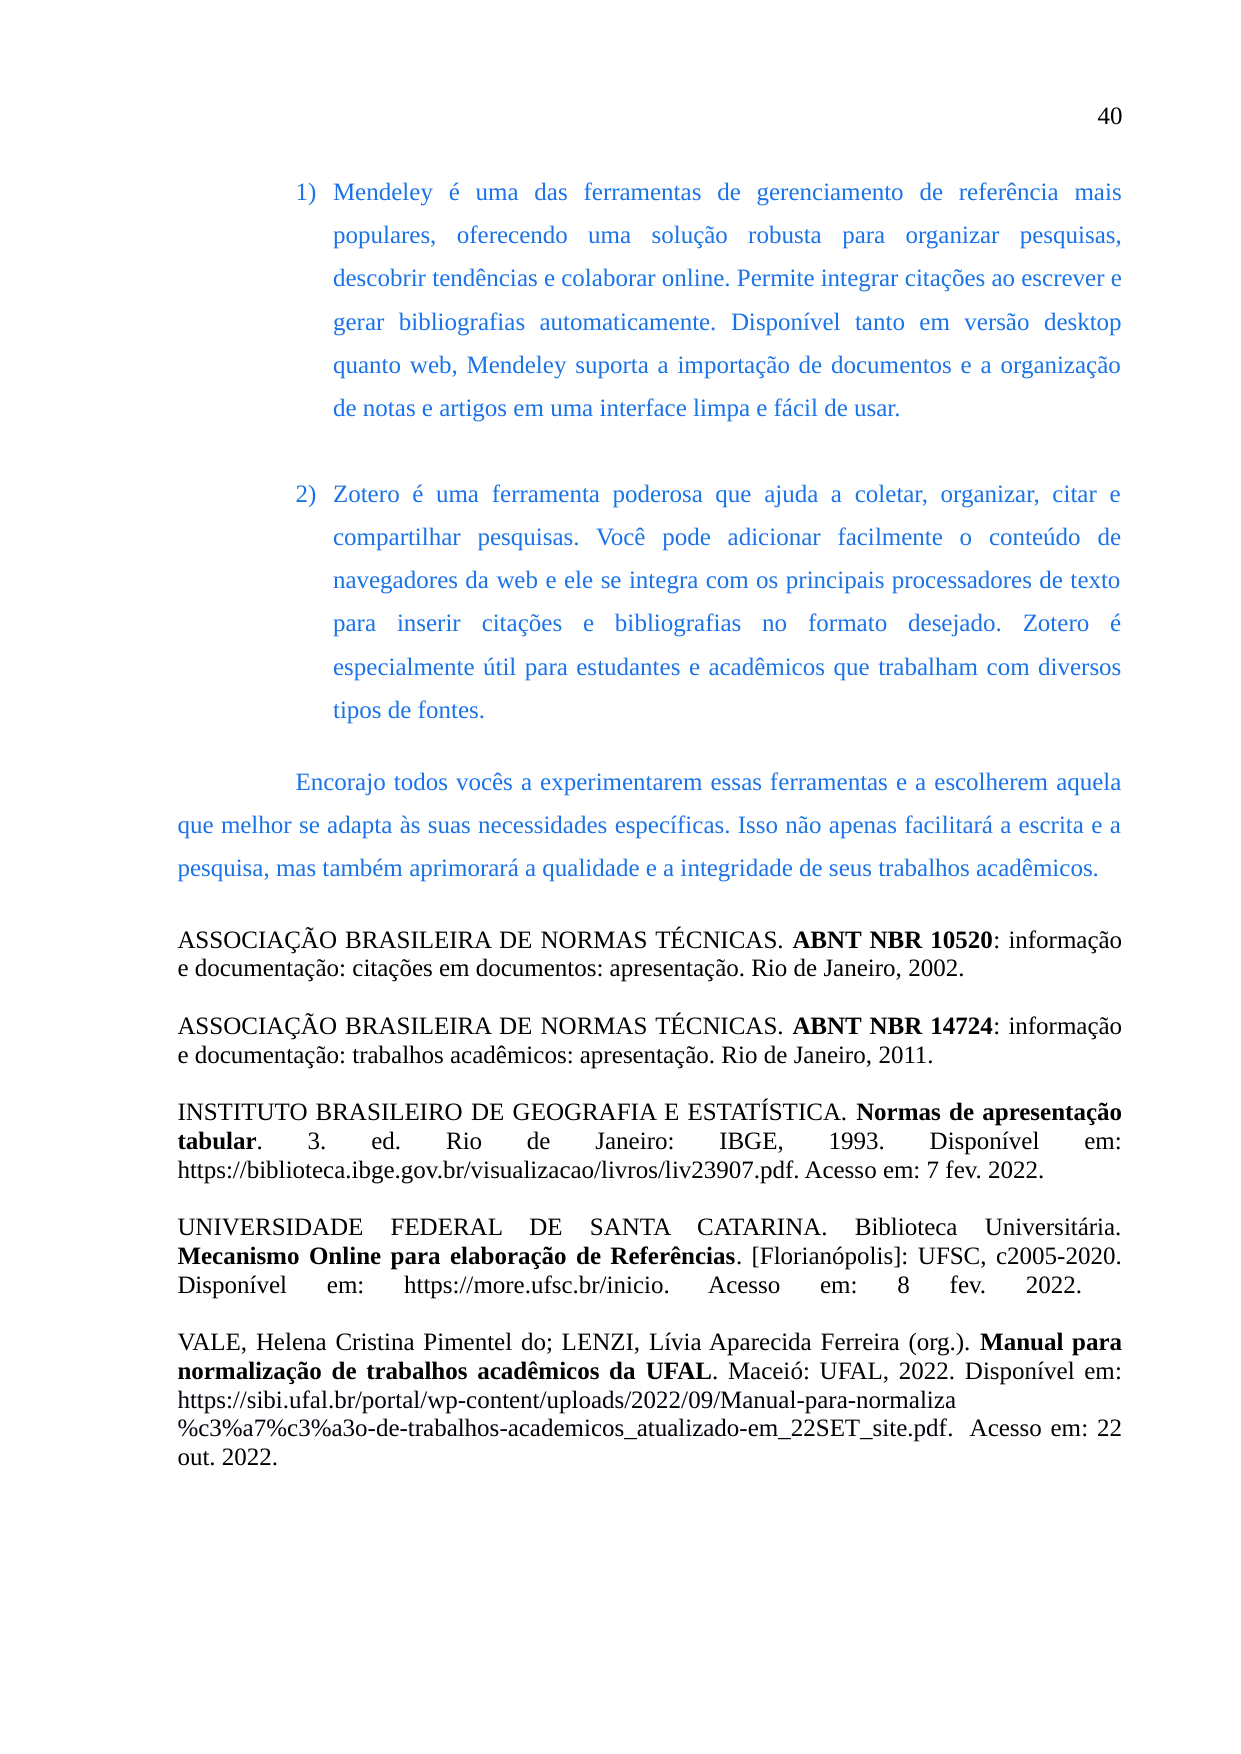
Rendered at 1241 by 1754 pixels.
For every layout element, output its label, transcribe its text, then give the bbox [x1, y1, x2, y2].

list Zotero é uma ferramenta poderosa que ajuda a coletar, organizar, citar e compartilhar pesquisas. Você pode adicionar facilmente o conteúdo de navegadores da web e ele se integra com os principais processadores de texto para inserir citações e bibliografias no formato desejado. Zotero é especialmente útil para estudantes e acadêmicos que trabalham com diversos tipos de fontes. [295, 479, 1122, 723]
text ASSOCIAÇÃO BRASILEIRA DE NORMAS TÉCNICAS. ABNT NBR 10520: informação e documentação: citações em documentos: apresentação. Rio de Janeiro, 2002. [177, 925, 1122, 982]
text Encorajo todos vocês a experimentarem essas ferramentas e a escolherem aquela que melhor se adapta às suas necessidades específicas. Isso não apenas facilitará a escrita e a pesquisa, mas também aprimorará a qualidade e a integridade de seus trabalhos acadêmicos. [177, 767, 1122, 882]
text UNIVERSIDADE FEDERAL DE SANTA CATARINA. Biblioteca Universitária. Mecanismo Online para elaboração de Referências. [Florianópolis]: UFSC, c2005-2020. Disponível em: https://more.ufsc.br/inicio. Acesso em: 8 fev. 2022. VALE, Helena Cristina Pimentel do; LENZI, Lívia Aparecida Ferreira (org.). Manual para normalização de trabalhos acadêmicos da UFAL. Maceió: UFAL, 2022. Disponível em: https://sibi.ufal.br/portal/wp-content/uploads/2022/09/Manual-para-normaliza%c3%a7%c3%a3o-de-trabalhos-academicos_atualizado-em_22SET_site.pdf. Acesso em: 22 out. 2022. [177, 1212, 1122, 1471]
list Mendeley é uma das ferramentas de gerenciamento de referência mais populares, oferecendo uma solução robusta para organizar pesquisas, descobrir tendências e colaborar online. Permite integrar citações ao escrever e gerar bibliografias automaticamente. Disponível tanto em versão desktop quanto web, Mendeley suporta a importação de documentos e a organização de notas e artigos em uma interface limpa e fácil de usar. [295, 177, 1122, 422]
text INSTITUTO BRASILEIRO DE GEOGRAFIA E ESTATÍSTICA. Normas de apresentação tabular. 3. ed. Rio de Janeiro: IBGE, 1993. Disponível em: https://biblioteca.ibge.gov.br/visualizacao/livros/liv23907.pdf. Acesso em: 7 fev. 2022. [177, 1097, 1122, 1183]
text ASSOCIAÇÃO BRASILEIRA DE NORMAS TÉCNICAS. ABNT NBR 14724: informação e documentação: trabalhos acadêmicos: apresentação. Rio de Janeiro, 2011. [177, 1011, 1122, 1068]
